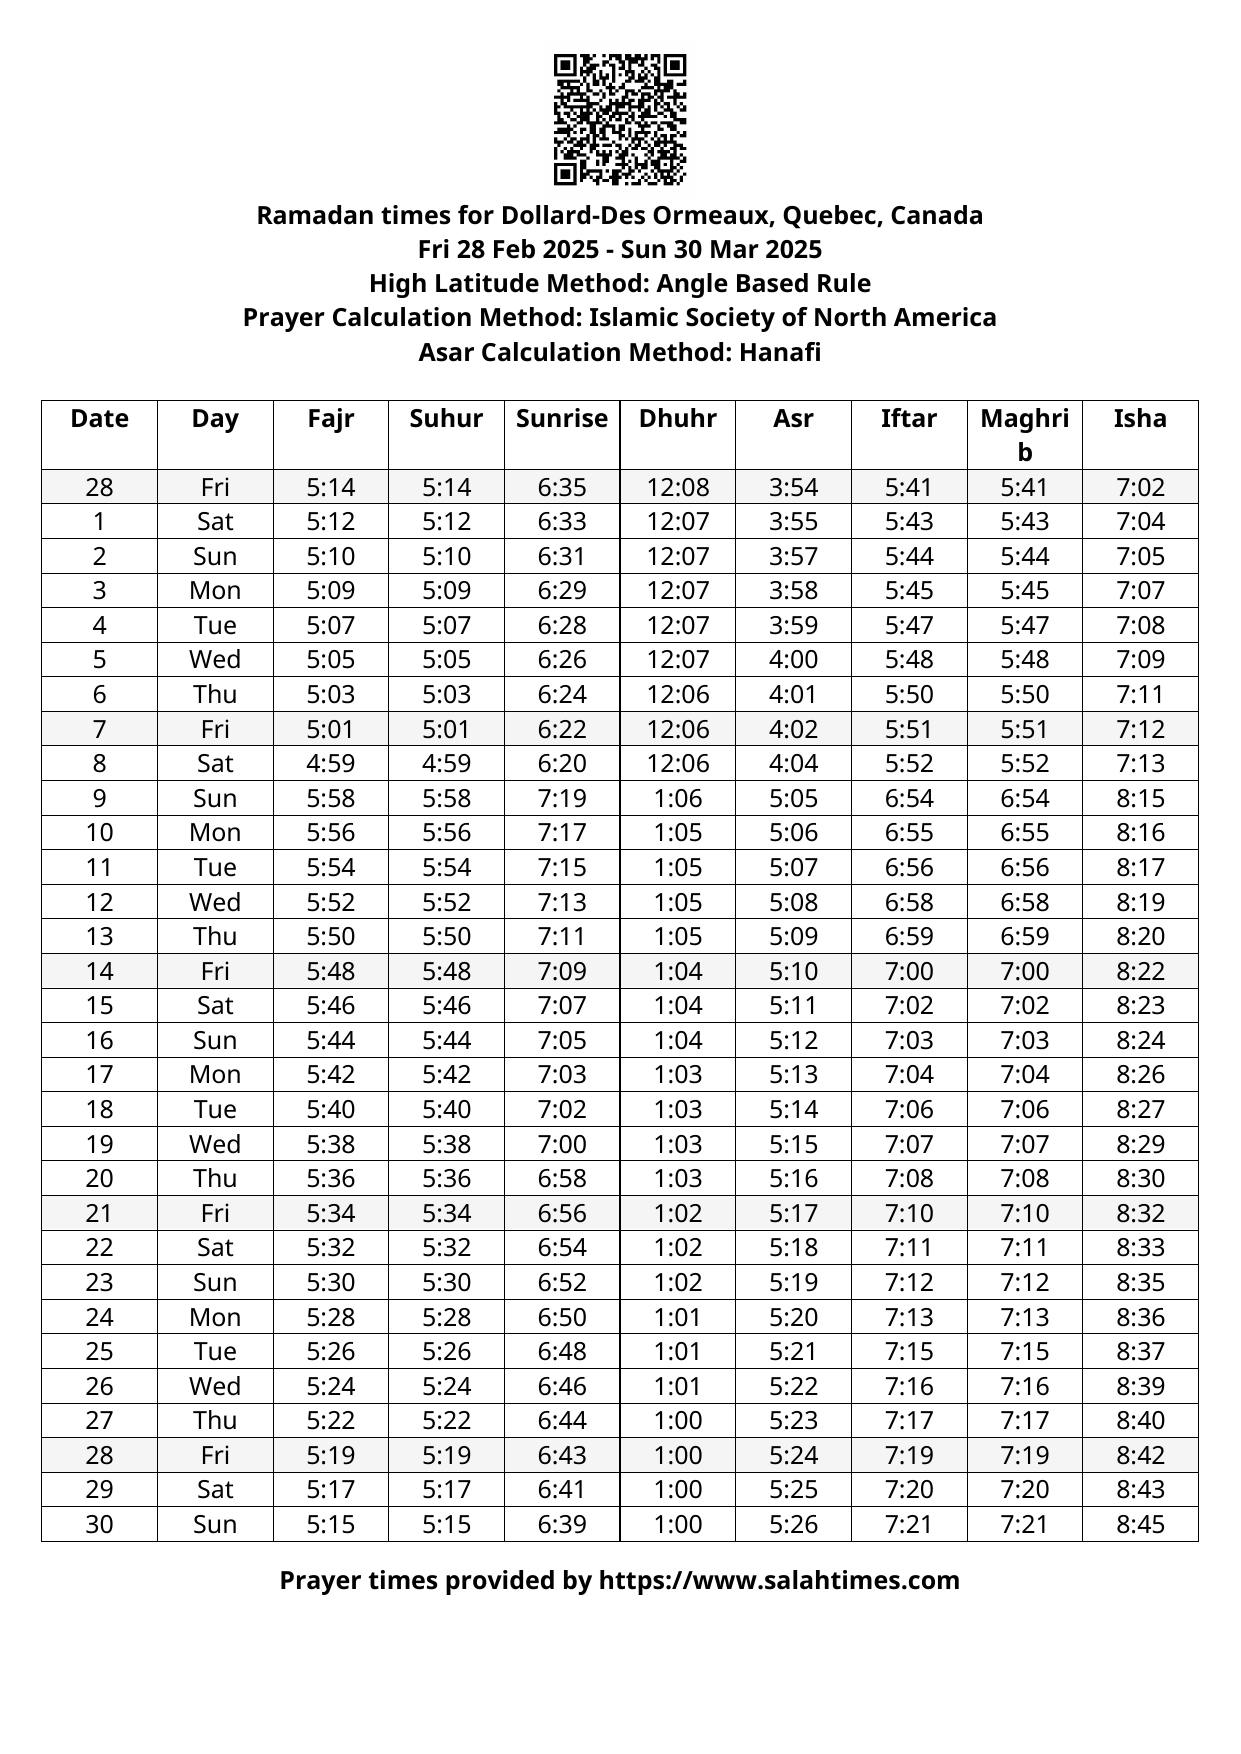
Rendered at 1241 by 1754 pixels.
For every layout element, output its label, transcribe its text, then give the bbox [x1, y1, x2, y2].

table_cell 5:32 [389, 1231, 504, 1264]
table_cell 5:10 [274, 539, 388, 572]
table_cell 7:00 [505, 1127, 619, 1160]
table_cell Mon [158, 1300, 273, 1333]
table_cell 5:10 [389, 539, 504, 572]
text Ramadan times for Dollard-Des Ormeaux, Quebec, Canada [42, 198, 1198, 232]
table_cell 29 [42, 1473, 157, 1506]
table_cell 5:34 [274, 1196, 388, 1229]
table_cell 3:54 [736, 470, 851, 503]
table_cell 6:58 [968, 885, 1082, 918]
table_cell 7:12 [1083, 712, 1198, 745]
table_cell 5:30 [274, 1265, 388, 1299]
table_cell 12:08 [621, 470, 735, 503]
table_cell 7:13 [505, 885, 619, 918]
table_cell 5 [42, 643, 157, 676]
table_cell 3:55 [736, 504, 851, 538]
table_cell 7:06 [968, 1092, 1082, 1126]
table_cell 1:05 [621, 816, 735, 849]
table_cell 7:03 [505, 1058, 619, 1091]
table_cell 1:03 [621, 1058, 735, 1091]
table_cell 7:04 [968, 1058, 1082, 1091]
table_cell Fri [158, 712, 273, 745]
table_cell 8:35 [1083, 1265, 1198, 1299]
table_cell 8:40 [1083, 1404, 1198, 1437]
table_cell 5:47 [968, 608, 1082, 642]
table_cell 5:51 [968, 712, 1082, 745]
table_cell 7:10 [852, 1196, 967, 1229]
table_cell 6:22 [505, 712, 619, 745]
table_cell 5:15 [736, 1127, 851, 1160]
table_cell 5:36 [274, 1161, 388, 1195]
table_cell Sat [158, 504, 273, 538]
table_cell 6:54 [968, 781, 1082, 814]
text Prayer Calculation Method: Islamic Society of North America [42, 300, 1198, 334]
table_cell 3:57 [736, 539, 851, 572]
table_cell Fri [158, 1196, 273, 1229]
table_cell 5:28 [274, 1300, 388, 1333]
table_cell Thu [158, 1161, 273, 1195]
table_cell 30 [42, 1507, 157, 1541]
table_cell 5:09 [389, 574, 504, 607]
table_cell 7:04 [1083, 504, 1198, 538]
table_cell 12:06 [621, 712, 735, 745]
table_cell Tue [158, 1334, 273, 1368]
table_cell 5:06 [736, 816, 851, 849]
table_cell Mon [158, 816, 273, 849]
table_cell 7:15 [968, 1334, 1082, 1368]
table_cell 5:07 [736, 850, 851, 884]
table_cell 9 [42, 781, 157, 814]
table_cell 7:08 [1083, 608, 1198, 642]
table_cell 6:54 [505, 1231, 619, 1264]
table_cell 5:15 [389, 1507, 504, 1541]
table_cell 7:21 [968, 1507, 1082, 1541]
table_header Isha [1083, 401, 1198, 469]
table_cell 6:59 [968, 919, 1082, 953]
table_cell 7:08 [968, 1161, 1082, 1195]
table_cell 8:43 [1083, 1473, 1198, 1506]
table_cell 5:48 [389, 954, 504, 987]
table_cell 5:30 [389, 1265, 504, 1299]
table_cell 21 [42, 1196, 157, 1229]
table_cell 7:19 [505, 781, 619, 814]
table_cell Sun [158, 1265, 273, 1299]
table_cell 5:45 [852, 574, 967, 607]
table_cell Tue [158, 608, 273, 642]
table_cell 8:19 [1083, 885, 1198, 918]
table_cell Sat [158, 746, 273, 780]
table_cell 5:54 [274, 850, 388, 884]
table_cell 5:50 [968, 677, 1082, 711]
table_cell 23 [42, 1265, 157, 1299]
table_cell 5:19 [736, 1265, 851, 1299]
table_cell 5:14 [389, 470, 504, 503]
table_cell 5:47 [852, 608, 967, 642]
table_cell 5:34 [389, 1196, 504, 1229]
table_cell 4:02 [736, 712, 851, 745]
table_cell 5:03 [389, 677, 504, 711]
table_cell 5:14 [274, 470, 388, 503]
table_cell 7:17 [968, 1404, 1082, 1437]
table_cell 12:07 [621, 643, 735, 676]
table_cell 5:28 [389, 1300, 504, 1333]
table_cell 6:46 [505, 1369, 619, 1402]
table_cell 6:24 [505, 677, 619, 711]
table_cell Wed [158, 1369, 273, 1402]
table_cell 1:04 [621, 989, 735, 1022]
table_cell 7:09 [1083, 643, 1198, 676]
table_cell 8:15 [1083, 781, 1198, 814]
table_cell 12:07 [621, 608, 735, 642]
table_cell 7:19 [852, 1438, 967, 1472]
table_cell 5:46 [389, 989, 504, 1022]
table_cell 18 [42, 1092, 157, 1126]
table_cell 6:20 [505, 746, 619, 780]
table_cell 1:00 [621, 1507, 735, 1541]
table_cell Sat [158, 989, 273, 1022]
table_cell 5:01 [389, 712, 504, 745]
text Fri 28 Feb 2025 - Sun 30 Mar 2025 [42, 232, 1198, 266]
table_cell Mon [158, 574, 273, 607]
table_cell 5:17 [736, 1196, 851, 1229]
table_cell 5:52 [852, 746, 967, 780]
table_cell 20 [42, 1161, 157, 1195]
table_cell 5:44 [274, 1023, 388, 1057]
table_cell 7:17 [852, 1404, 967, 1437]
table_cell 1:02 [621, 1196, 735, 1229]
table_cell 5:05 [274, 643, 388, 676]
table_cell 1:01 [621, 1369, 735, 1402]
table_cell Tue [158, 1092, 273, 1126]
table_cell 5:26 [389, 1334, 504, 1368]
table_cell 8:37 [1083, 1334, 1198, 1368]
table_cell 8 [42, 746, 157, 780]
table_cell 7:00 [968, 954, 1082, 987]
table_header Iftar [852, 401, 967, 469]
table_cell 7:03 [852, 1023, 967, 1057]
table_cell 12:07 [621, 504, 735, 538]
table_cell 5:21 [736, 1334, 851, 1368]
table_cell 7:09 [505, 954, 619, 987]
table_cell 16 [42, 1023, 157, 1057]
table_cell 5:52 [389, 885, 504, 918]
table_header Suhur [389, 401, 504, 469]
table_cell 11 [42, 850, 157, 884]
table_cell 7:12 [968, 1265, 1082, 1299]
table_cell Thu [158, 1404, 273, 1437]
table_cell Thu [158, 677, 273, 711]
table_cell 4:01 [736, 677, 851, 711]
table_cell 1:03 [621, 1127, 735, 1160]
table_cell 2 [42, 539, 157, 572]
table_cell 5:45 [968, 574, 1082, 607]
table_cell 5:40 [274, 1092, 388, 1126]
table_cell 1:06 [621, 781, 735, 814]
table_cell 1:00 [621, 1473, 735, 1506]
table_cell 6:35 [505, 470, 619, 503]
table_cell 6:31 [505, 539, 619, 572]
table_cell 7:12 [852, 1265, 967, 1299]
table_cell 6:54 [852, 781, 967, 814]
table_cell 1:05 [621, 850, 735, 884]
table_cell 6:55 [852, 816, 967, 849]
table_cell 8:26 [1083, 1058, 1198, 1091]
table_cell 6:56 [505, 1196, 619, 1229]
table_cell 7:02 [968, 989, 1082, 1022]
table_cell 5:22 [736, 1369, 851, 1402]
table_cell 5:48 [852, 643, 967, 676]
table_cell 5:48 [274, 954, 388, 987]
table_cell 12:07 [621, 539, 735, 572]
table_cell 4:00 [736, 643, 851, 676]
table_cell 1:04 [621, 954, 735, 987]
table_cell 4 [42, 608, 157, 642]
table_header Sunrise [505, 401, 619, 469]
table_cell 5:54 [389, 850, 504, 884]
table_cell 5:44 [852, 539, 967, 572]
table_cell 5:52 [968, 746, 1082, 780]
table_cell 5:43 [852, 504, 967, 538]
table_cell 7:00 [852, 954, 967, 987]
table_cell Wed [158, 643, 273, 676]
table_cell 8:36 [1083, 1300, 1198, 1333]
table_cell 6:29 [505, 574, 619, 607]
table_cell 5:05 [389, 643, 504, 676]
table_cell 7:19 [968, 1438, 1082, 1472]
table_cell 1:01 [621, 1334, 735, 1368]
table_cell 5:56 [389, 816, 504, 849]
table_cell 7:13 [1083, 746, 1198, 780]
table_cell 5:41 [852, 470, 967, 503]
table_cell 5:50 [389, 919, 504, 953]
table_cell 8:39 [1083, 1369, 1198, 1402]
table_cell 25 [42, 1334, 157, 1368]
table_cell 6:28 [505, 608, 619, 642]
table_cell Sun [158, 781, 273, 814]
table_cell 5:43 [968, 504, 1082, 538]
table_cell 6:59 [852, 919, 967, 953]
table_cell 5:58 [389, 781, 504, 814]
table_cell 7:20 [968, 1473, 1082, 1506]
table_cell 7:05 [1083, 539, 1198, 572]
table_cell 5:58 [274, 781, 388, 814]
table_cell Sun [158, 1507, 273, 1541]
table_cell Sun [158, 539, 273, 572]
table_cell 6:50 [505, 1300, 619, 1333]
table_cell Mon [158, 1058, 273, 1091]
table_cell 8:45 [1083, 1507, 1198, 1541]
table_cell 5:24 [736, 1438, 851, 1472]
table_cell 7:08 [852, 1161, 967, 1195]
table_cell 5:44 [968, 539, 1082, 572]
table_cell 5:42 [274, 1058, 388, 1091]
table_cell 7:07 [1083, 574, 1198, 607]
table_cell 1:04 [621, 1023, 735, 1057]
table_cell 4:59 [389, 746, 504, 780]
table_cell 5:36 [389, 1161, 504, 1195]
table_cell 5:42 [389, 1058, 504, 1091]
table_cell 7:07 [852, 1127, 967, 1160]
table_cell 5:52 [274, 885, 388, 918]
table_cell 12 [42, 885, 157, 918]
table_cell Sun [158, 1023, 273, 1057]
table_cell 13 [42, 919, 157, 953]
table_cell Fri [158, 954, 273, 987]
table_cell 5:20 [736, 1300, 851, 1333]
table_cell 5:48 [968, 643, 1082, 676]
table_cell 5:09 [274, 574, 388, 607]
table_cell 6:26 [505, 643, 619, 676]
table_header Date [42, 401, 157, 469]
table_cell 5:26 [274, 1334, 388, 1368]
table_cell 5:13 [736, 1058, 851, 1091]
table_cell 27 [42, 1404, 157, 1437]
table_cell 6:41 [505, 1473, 619, 1506]
table_cell Tue [158, 850, 273, 884]
table_cell 10 [42, 816, 157, 849]
table_cell 5:41 [968, 470, 1082, 503]
table_cell Wed [158, 885, 273, 918]
table_cell 5:19 [274, 1438, 388, 1472]
table_cell 6:56 [968, 850, 1082, 884]
table_cell 6:58 [852, 885, 967, 918]
table_cell 8:16 [1083, 816, 1198, 849]
table_cell 3:58 [736, 574, 851, 607]
table_header Fajr [274, 401, 388, 469]
table_cell Sat [158, 1473, 273, 1506]
table_cell 8:22 [1083, 954, 1198, 987]
table_cell 6:48 [505, 1334, 619, 1368]
table_cell 7:11 [968, 1231, 1082, 1264]
table_cell 5:22 [389, 1404, 504, 1437]
table_cell 12:07 [621, 574, 735, 607]
text Asar Calculation Method: Hanafi [42, 334, 1198, 368]
table_cell 7:11 [1083, 677, 1198, 711]
table_cell 5:25 [736, 1473, 851, 1506]
table_cell 5:24 [274, 1369, 388, 1402]
table_cell 5:40 [389, 1092, 504, 1126]
table_cell 7:07 [505, 989, 619, 1022]
table_cell 7:16 [852, 1369, 967, 1402]
table_cell 1 [42, 504, 157, 538]
table_cell 15 [42, 989, 157, 1022]
table_cell 5:26 [736, 1507, 851, 1541]
table_cell 1:02 [621, 1265, 735, 1299]
table_cell 6:44 [505, 1404, 619, 1437]
table_cell 7:16 [968, 1369, 1082, 1402]
table_cell 7:20 [852, 1473, 967, 1506]
table_cell Wed [158, 1127, 273, 1160]
table_cell 7:07 [968, 1127, 1082, 1160]
table_cell 8:27 [1083, 1092, 1198, 1126]
table_cell Thu [158, 919, 273, 953]
table_cell 24 [42, 1300, 157, 1333]
table_cell 1:05 [621, 919, 735, 953]
table_cell 8:29 [1083, 1127, 1198, 1160]
table_cell 6:33 [505, 504, 619, 538]
table_cell 6:56 [852, 850, 967, 884]
table_cell 8:24 [1083, 1023, 1198, 1057]
table_cell 8:23 [1083, 989, 1198, 1022]
table_cell 1:00 [621, 1404, 735, 1437]
table_cell 7:11 [852, 1231, 967, 1264]
table_cell 1:03 [621, 1092, 735, 1126]
table_cell 5:10 [736, 954, 851, 987]
table_cell 7:13 [852, 1300, 967, 1333]
table_cell 8:20 [1083, 919, 1198, 953]
table_cell 6:55 [968, 816, 1082, 849]
table_cell 12:06 [621, 677, 735, 711]
table_cell 1:01 [621, 1300, 735, 1333]
table_cell 5:32 [274, 1231, 388, 1264]
table_cell 22 [42, 1231, 157, 1264]
table_cell 8:32 [1083, 1196, 1198, 1229]
table_cell 5:07 [274, 608, 388, 642]
table_cell 5:56 [274, 816, 388, 849]
table_cell 5:07 [389, 608, 504, 642]
table_cell 28 [42, 1438, 157, 1472]
table_cell 6:52 [505, 1265, 619, 1299]
table_cell Fri [158, 1438, 273, 1472]
table_cell 3:59 [736, 608, 851, 642]
table_cell 5:19 [389, 1438, 504, 1472]
text High Latitude Method: Angle Based Rule [42, 266, 1198, 300]
table_header Maghrib [968, 401, 1082, 469]
table_header Asr [736, 401, 851, 469]
table_cell 7:21 [852, 1507, 967, 1541]
table_header Day [158, 401, 273, 469]
table_cell 5:24 [389, 1369, 504, 1402]
table_cell 5:44 [389, 1023, 504, 1057]
table_cell Fri [158, 470, 273, 503]
table_cell 4:59 [274, 746, 388, 780]
table_cell 5:12 [736, 1023, 851, 1057]
table_cell 8:17 [1083, 850, 1198, 884]
table_cell 1:00 [621, 1438, 735, 1472]
table_cell 5:05 [736, 781, 851, 814]
table_cell 7:15 [852, 1334, 967, 1368]
table_cell 5:01 [274, 712, 388, 745]
table_cell 8:30 [1083, 1161, 1198, 1195]
table_cell 7:02 [1083, 470, 1198, 503]
table_cell 5:38 [274, 1127, 388, 1160]
table_cell 1:03 [621, 1161, 735, 1195]
table_cell 5:50 [852, 677, 967, 711]
table_cell 5:46 [274, 989, 388, 1022]
table_header Dhuhr [621, 401, 735, 469]
table_cell 7:17 [505, 816, 619, 849]
table_cell Sat [158, 1231, 273, 1264]
table_cell 5:12 [274, 504, 388, 538]
table_cell 5:50 [274, 919, 388, 953]
table_cell 7:15 [505, 850, 619, 884]
table_cell 8:42 [1083, 1438, 1198, 1472]
table_cell 5:11 [736, 989, 851, 1022]
table_cell 5:03 [274, 677, 388, 711]
table_cell 26 [42, 1369, 157, 1402]
table_cell 7:06 [852, 1092, 967, 1126]
table_cell 5:12 [389, 504, 504, 538]
table_cell 6 [42, 677, 157, 711]
table_cell 7:13 [968, 1300, 1082, 1333]
table_cell 14 [42, 954, 157, 987]
picture [542, 41, 699, 198]
table_cell 5:17 [389, 1473, 504, 1506]
table_cell 5:22 [274, 1404, 388, 1437]
table_cell 12:06 [621, 746, 735, 780]
table_cell 7 [42, 712, 157, 745]
table_cell 4:04 [736, 746, 851, 780]
table_cell 7:10 [968, 1196, 1082, 1229]
text Prayer times provided by https://www.salahtimes.com [42, 1563, 1198, 1597]
table_cell 7:03 [968, 1023, 1082, 1057]
table_cell 5:23 [736, 1404, 851, 1437]
table_cell 6:39 [505, 1507, 619, 1541]
table_cell 5:14 [736, 1092, 851, 1126]
table_cell 1:05 [621, 885, 735, 918]
table_cell 7:11 [505, 919, 619, 953]
table_cell 19 [42, 1127, 157, 1160]
table_cell 5:08 [736, 885, 851, 918]
table_cell 5:51 [852, 712, 967, 745]
table_cell 7:02 [505, 1092, 619, 1126]
table_cell 5:09 [736, 919, 851, 953]
table_cell 3 [42, 574, 157, 607]
table_cell 5:18 [736, 1231, 851, 1264]
table_cell 5:38 [389, 1127, 504, 1160]
table_cell 7:04 [852, 1058, 967, 1091]
table_cell 8:33 [1083, 1231, 1198, 1264]
table_cell 6:58 [505, 1161, 619, 1195]
table_cell 17 [42, 1058, 157, 1091]
table_cell 5:15 [274, 1507, 388, 1541]
table_cell 7:02 [852, 989, 967, 1022]
table_cell 1:02 [621, 1231, 735, 1264]
table_cell 5:17 [274, 1473, 388, 1506]
table_cell 7:05 [505, 1023, 619, 1057]
table_cell 5:16 [736, 1161, 851, 1195]
table_cell 6:43 [505, 1438, 619, 1472]
table_cell 28 [42, 470, 157, 503]
